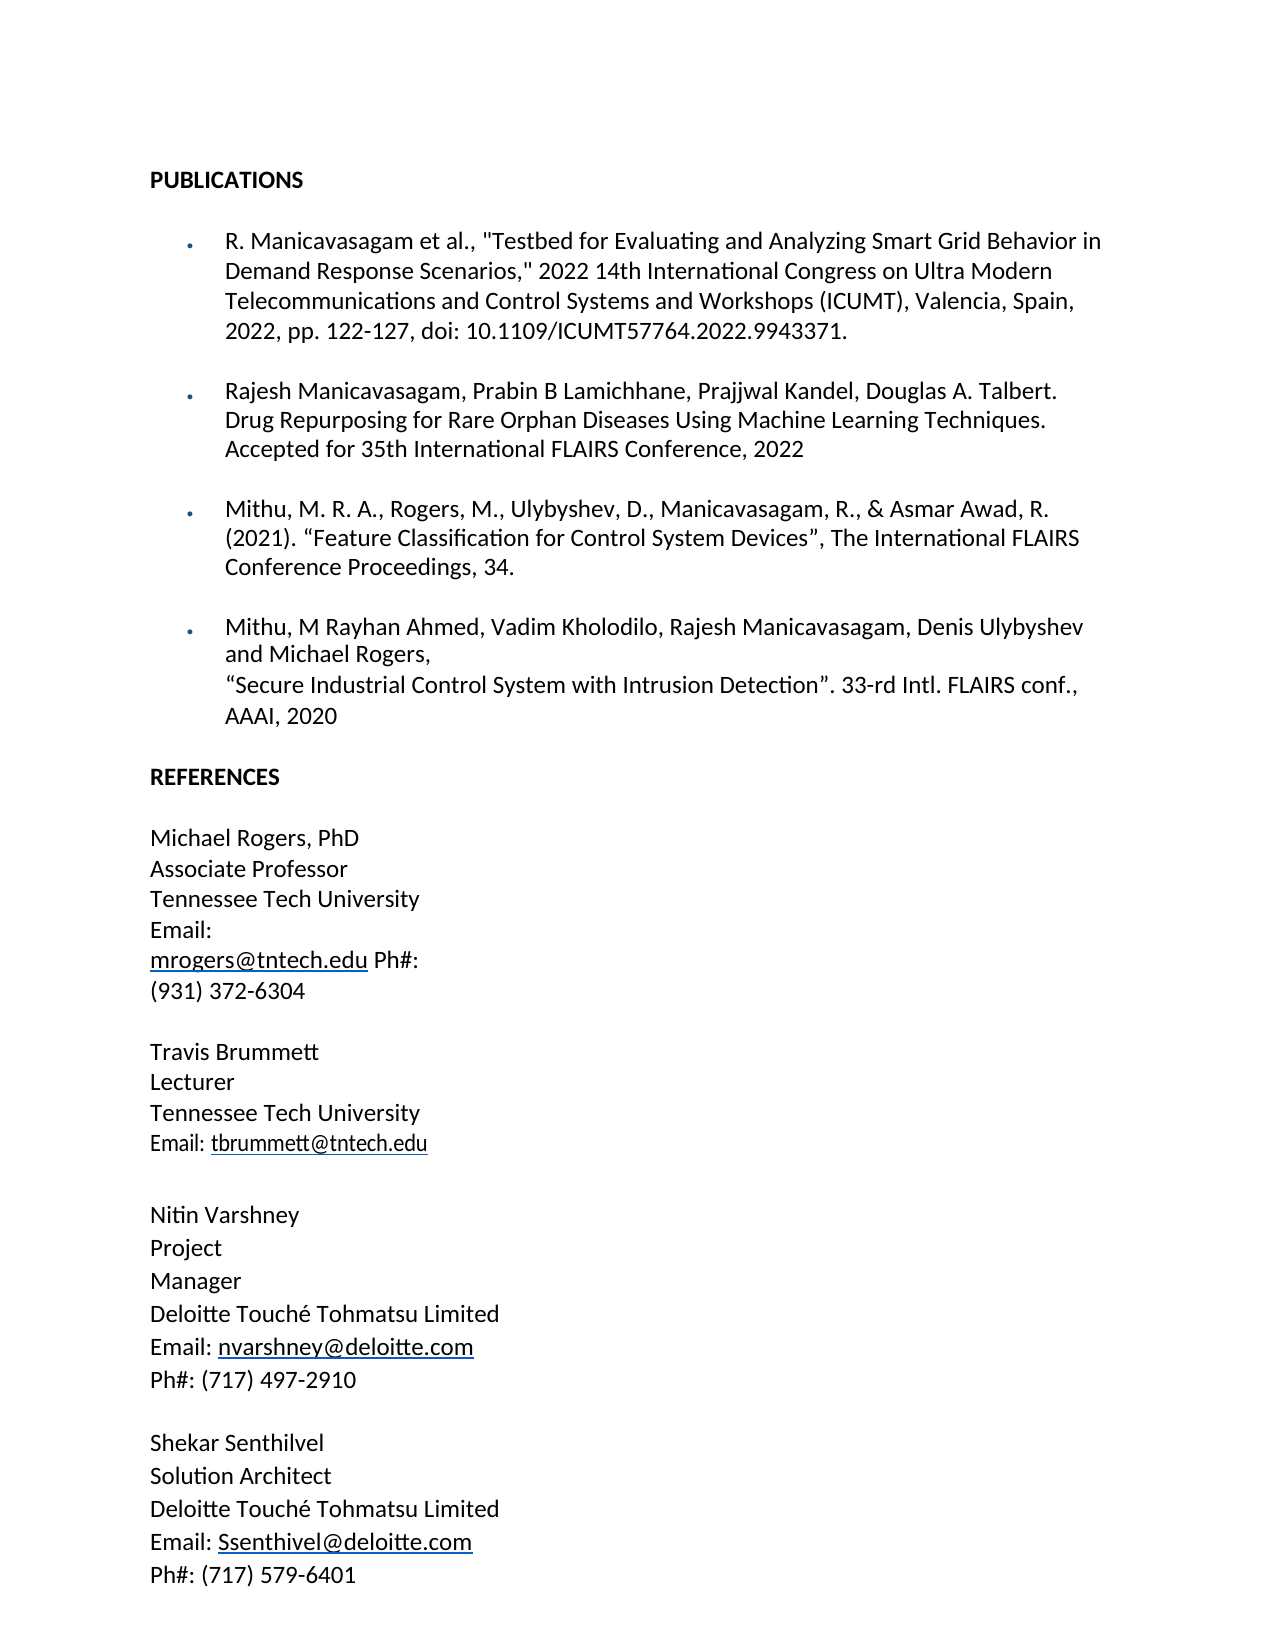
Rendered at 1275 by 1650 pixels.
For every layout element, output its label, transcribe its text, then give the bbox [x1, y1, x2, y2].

text Deloitte Touché Tohmatsu Limited Email: Ssenthivel@deloitte.com Ph#: (717) 579-6401 [150, 1493, 506, 1589]
text Nitin Varshney Project Manager [150, 1199, 316, 1296]
text Travis Brummett Lecturer [150, 1036, 322, 1097]
list Rajesh Manicavasagam, Prabin B Lamichhane, Prajjwal Kandel, Douglas A. Talbert. Drug Repurposing for Rare Orphan Diseases Using Machine Learning Techniques. Accepted for 35th International FLAIRS Conference, 2022 [187, 377, 1077, 464]
subtitle PUBLICATIONS [150, 164, 1135, 194]
text Shekar Senthilvel Solution Architect [150, 1427, 335, 1491]
text Deloitte Touché Tohmatsu Limited Email: nvarshney@deloitte.com Ph#: (717) 497-2910 [150, 1298, 506, 1394]
text Tennessee Tech University Email: tbrummett@tntech.edu [150, 1097, 479, 1158]
text Michael Rogers, PhD Associate Professor Tennessee Tech University Email: mrogers@tntech.edu Ph#: (931) 372-6304 [150, 822, 432, 1006]
text “Secure Industrial Control System with Intrusion Detection”. 33-rd Intl. FLAIRS conf., AAAI, 2020 [225, 669, 1100, 730]
list R. Manicavasagam et al., "Testbed for Evaluating and Analyzing Smart Grid Behavior in Demand Response Scenarios," 2022 14th International Congress on Ultra Modern Telecommunications and Control Systems and Workshops (ICUMT), Valencia, Spain, 2022, pp. 122-127, doi: 10.1109/ICUMT57764.2022.9943371. [187, 226, 1117, 345]
subtitle REFERENCES [150, 761, 1135, 792]
list Mithu, M. R. A., Rogers, M., Ulybyshev, D., Manicavasagam, R., & Asmar Awad, R. (2021). “Feature Classification for Control System Devices”, The International FLAIRS Conference Proceedings, 34. [187, 494, 1107, 581]
list Mithu, M Rayhan Ahmed, Vadim Kholodilo, Rajesh Manicavasagam, Denis Ulybyshev and Michael Rogers, [187, 613, 1106, 669]
